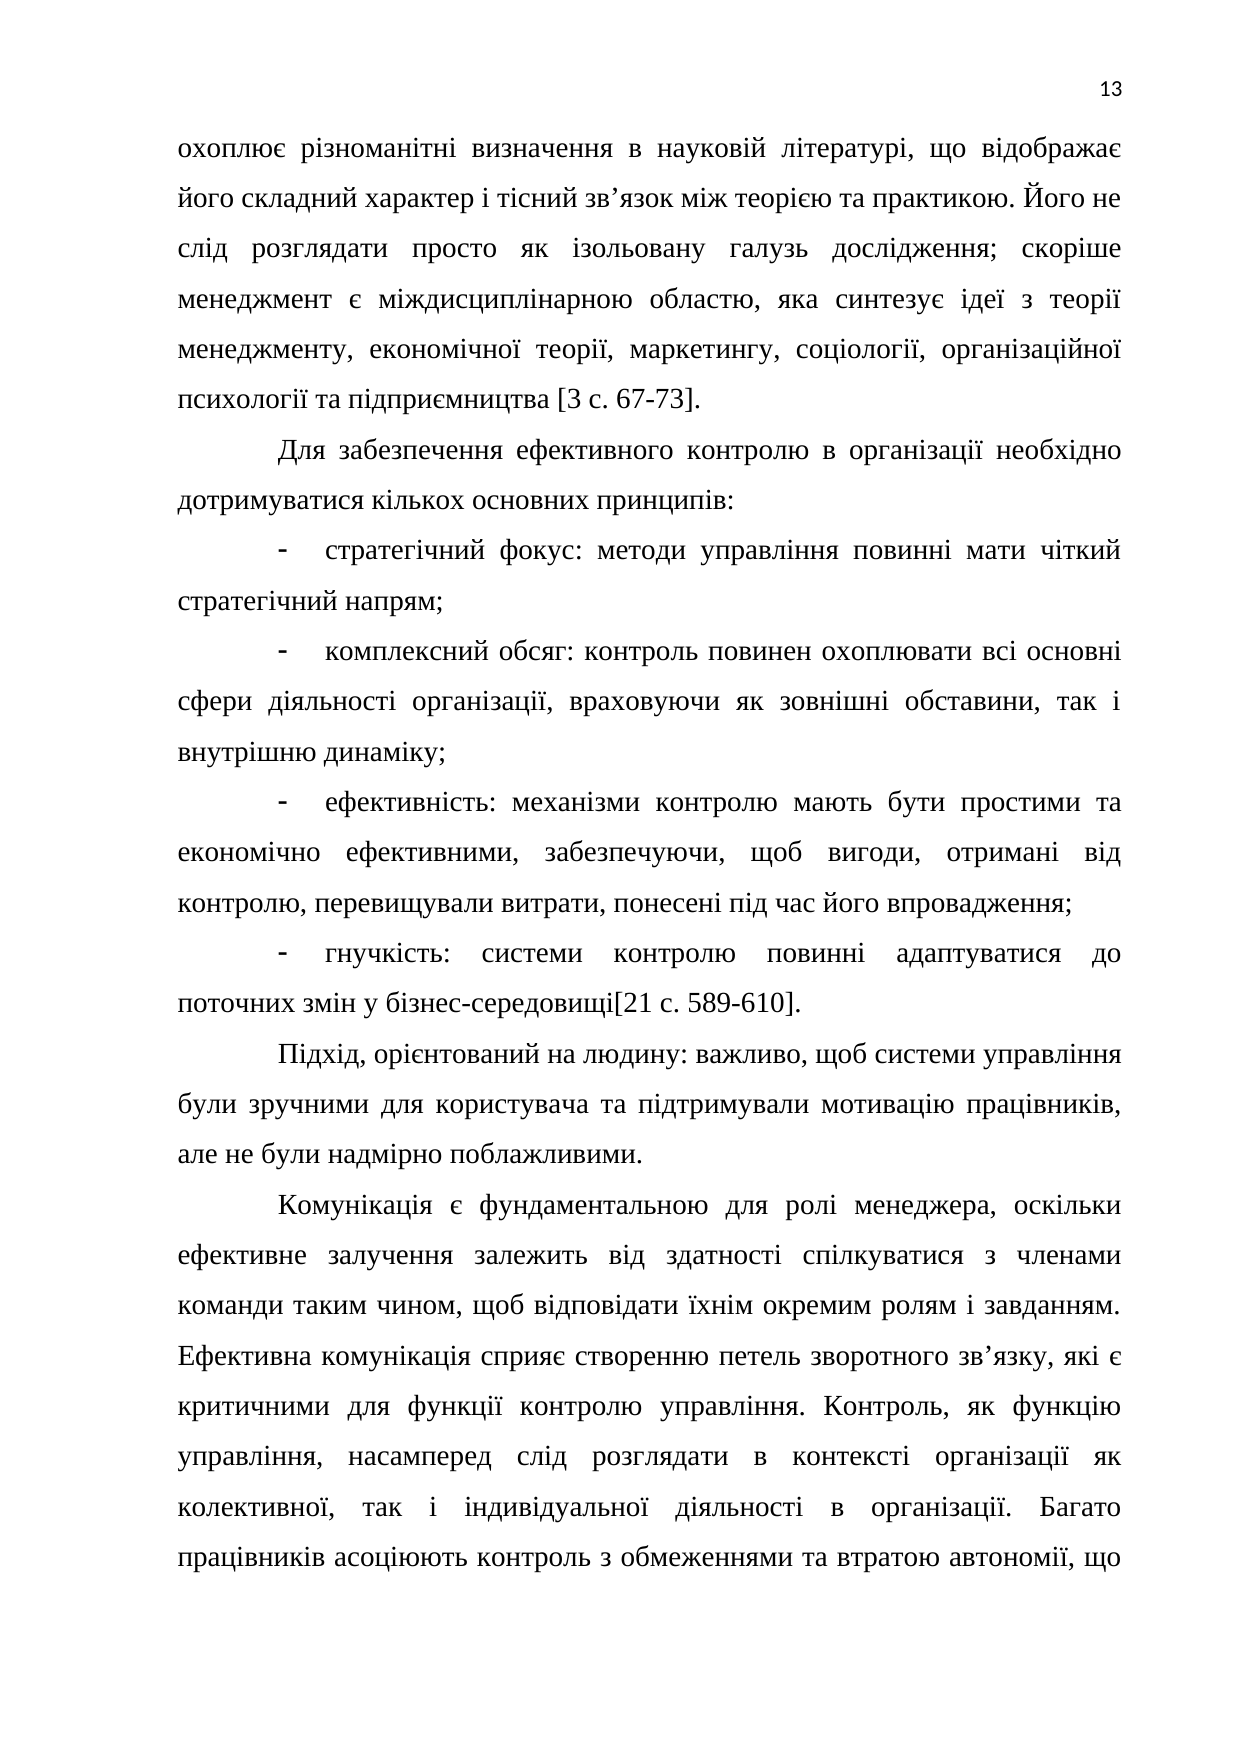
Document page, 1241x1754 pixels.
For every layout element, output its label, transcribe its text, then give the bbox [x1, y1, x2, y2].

list ефективність: механізми контролю мають бути простими та економічно ефективними, забезпечуючи, щоб вигоди, отримані від контролю, перевищували витрати, понесені під час його впровадження; [177, 784, 1122, 918]
list стратегічний фокус: методи управління повинні мати чіткий стратегічний напрям; [177, 532, 1122, 616]
list комплексний обсяг: контроль повинен охоплювати всі основні сфери діяльності організації, враховуючи як зовнішні обставини, так і внутрішню динаміку; [177, 633, 1122, 767]
text Підхід, орієнтований на людину: важливо, щоб системи управління були зручними для користувача та підтримували мотивацію працівників, але не були надмірно поблажливими. [177, 1036, 1122, 1170]
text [177, 130, 1122, 415]
text Для забезпечення ефективного контролю в організації необхідно дотримуватися кількох основних принципів: [177, 432, 1122, 516]
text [177, 1187, 1122, 1573]
list гнучкість: системи контролю повинні адаптуватися до поточних змін у бізнес-середовищі[21 c. 589-610]. [177, 935, 1122, 1019]
